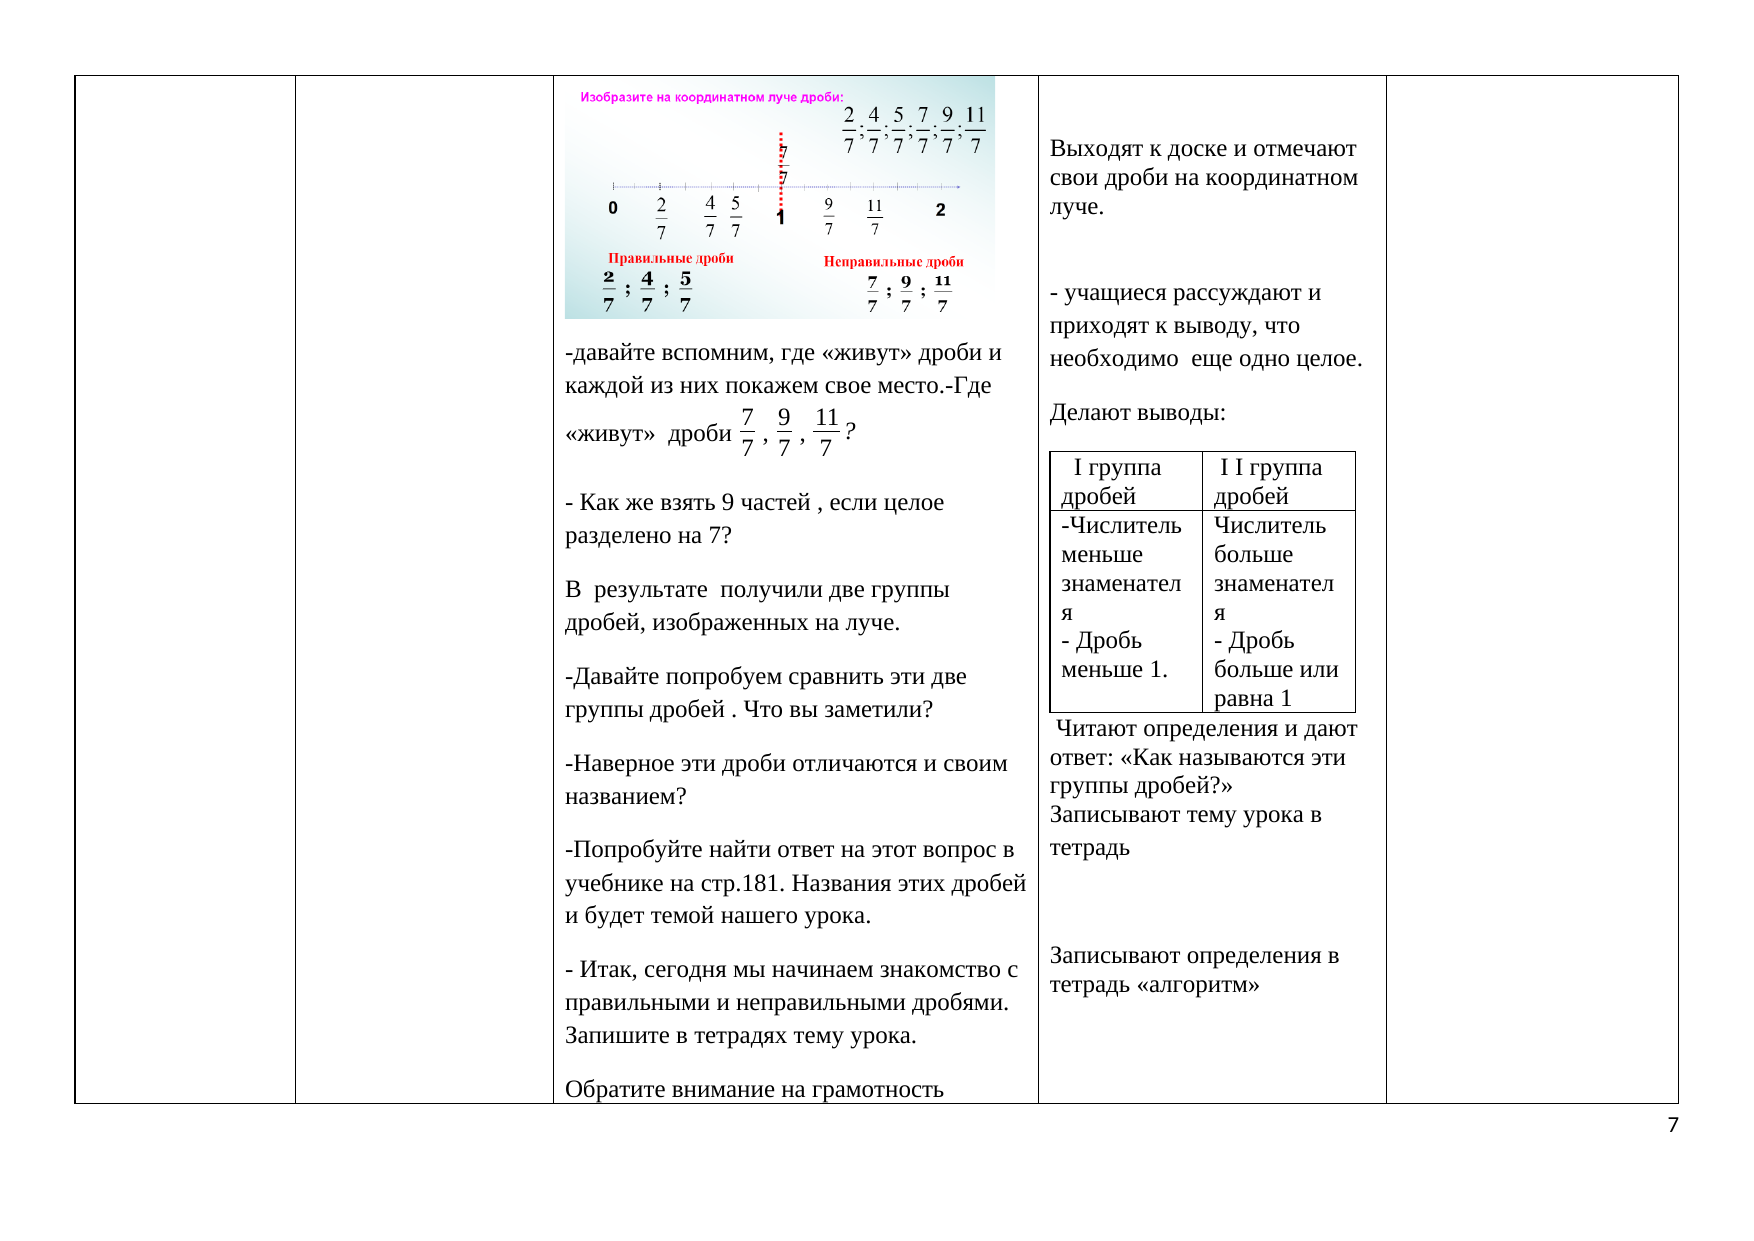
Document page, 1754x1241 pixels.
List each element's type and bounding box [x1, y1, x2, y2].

table_cell [554, 76, 1038, 1103]
table_cell [296, 76, 553, 1103]
picture [564, 76, 996, 319]
table_cell [76, 76, 295, 1103]
table_cell [1039, 76, 1386, 1103]
table_cell [1387, 76, 1678, 1103]
